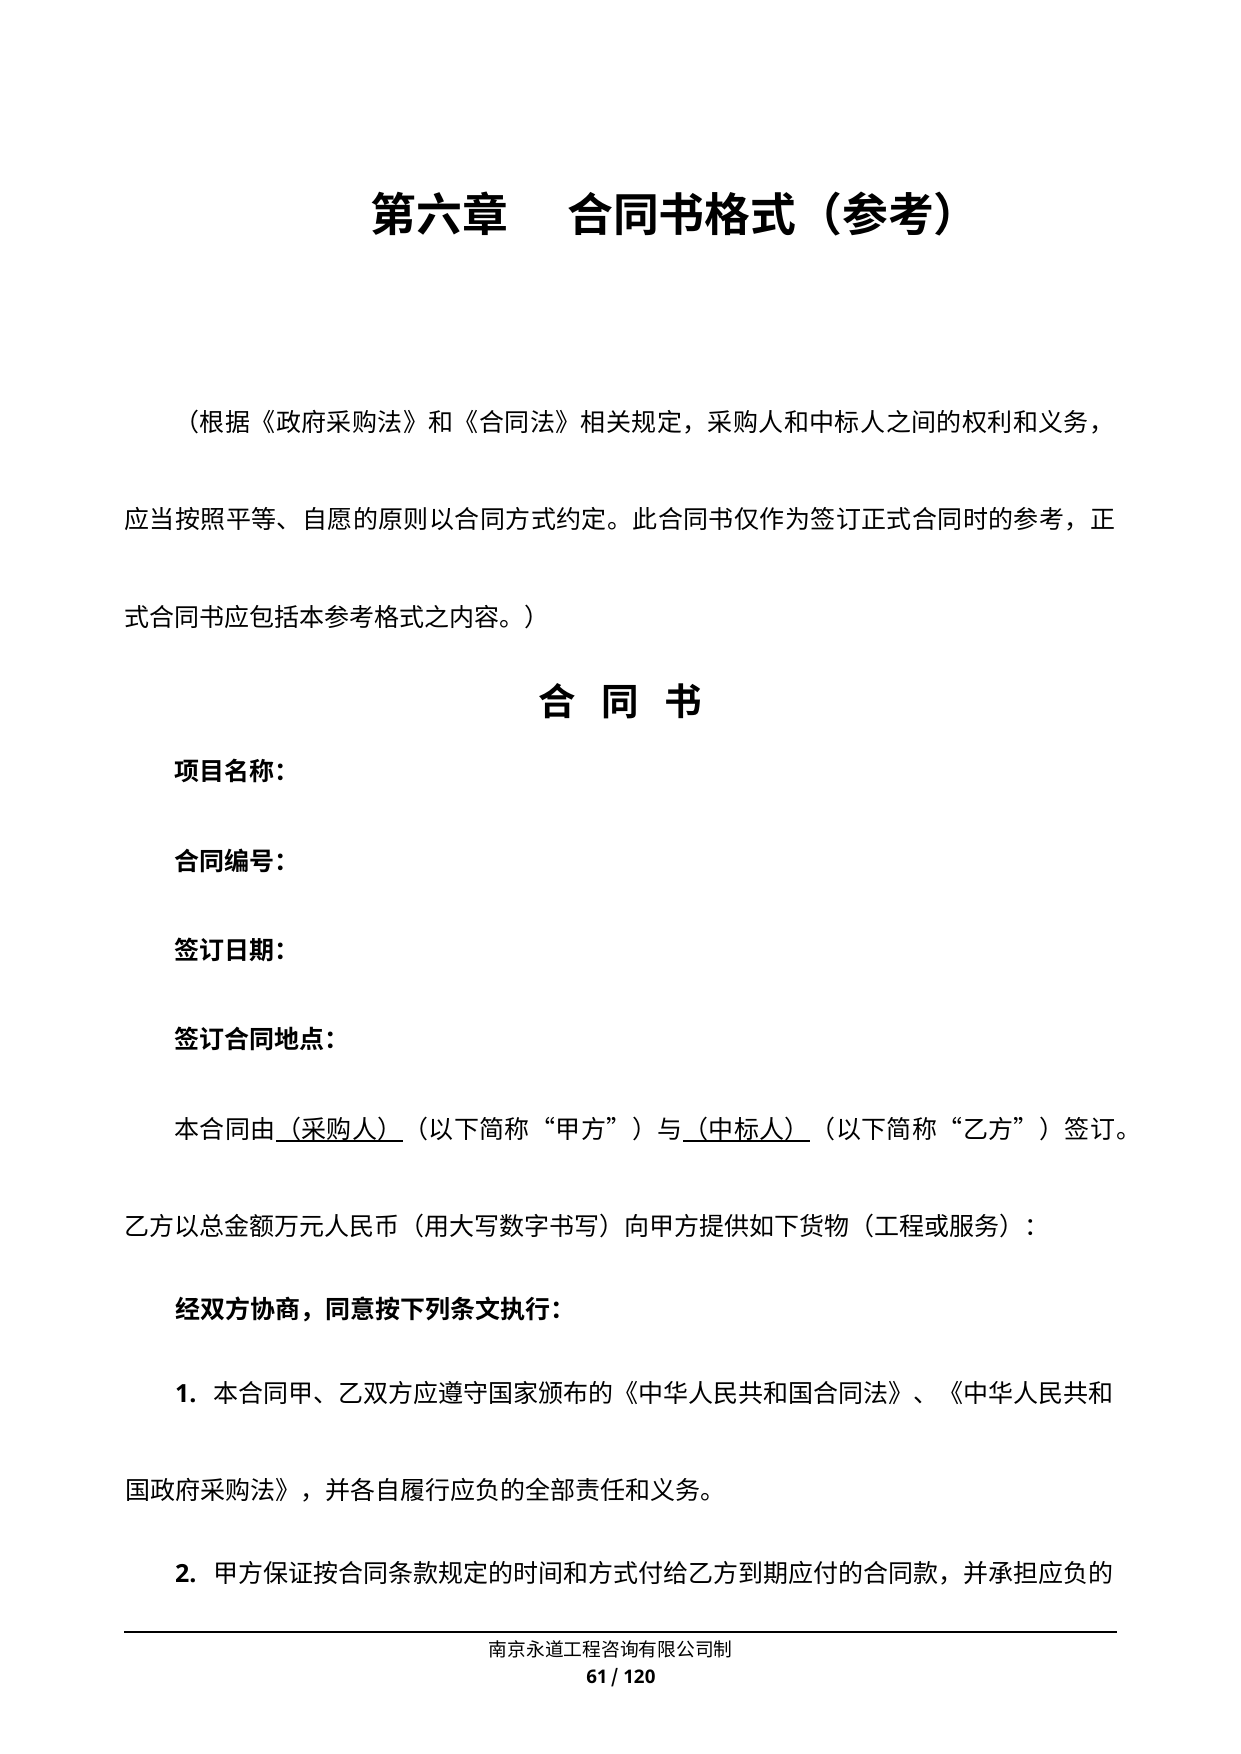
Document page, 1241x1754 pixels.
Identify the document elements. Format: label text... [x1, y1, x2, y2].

text 经双方协商，同意按下列条文执行： [124, 1276, 1116, 1341]
text 合 同 书 [124, 666, 1116, 731]
text 项目名称： [124, 737, 1116, 802]
list 本合同甲、乙双方应遵守国家颁布的《中华人民共和国合同法》、《中华人民共和国政府采购法》，并各自履行应负的全部责任和义务。 [125, 1359, 1116, 1521]
text 合同编号： [124, 827, 1116, 892]
text 签订日期： [124, 916, 1116, 981]
subtitle 合同书格式（参考） [233, 163, 1116, 260]
text 签订合同地点： [124, 1006, 1116, 1071]
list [125, 1539, 1116, 1604]
text （根据《政府采购法》和《合同法》相关规定，采购人和中标人之间的权利和义务，应当按照平等、自愿的原则以合同方式约定。此合同书仅作为签订正式合同时的参考，正式合同书应包括本参考格式之内容。） [124, 388, 1116, 648]
text 本合同由（采购人）（以下简称“甲方”）与（中标人）（以下简称“乙方”）签订。乙方以总金额万元人民币（用大写数字书写）向甲方提供如下货物（工程或服务）： [124, 1095, 1116, 1257]
